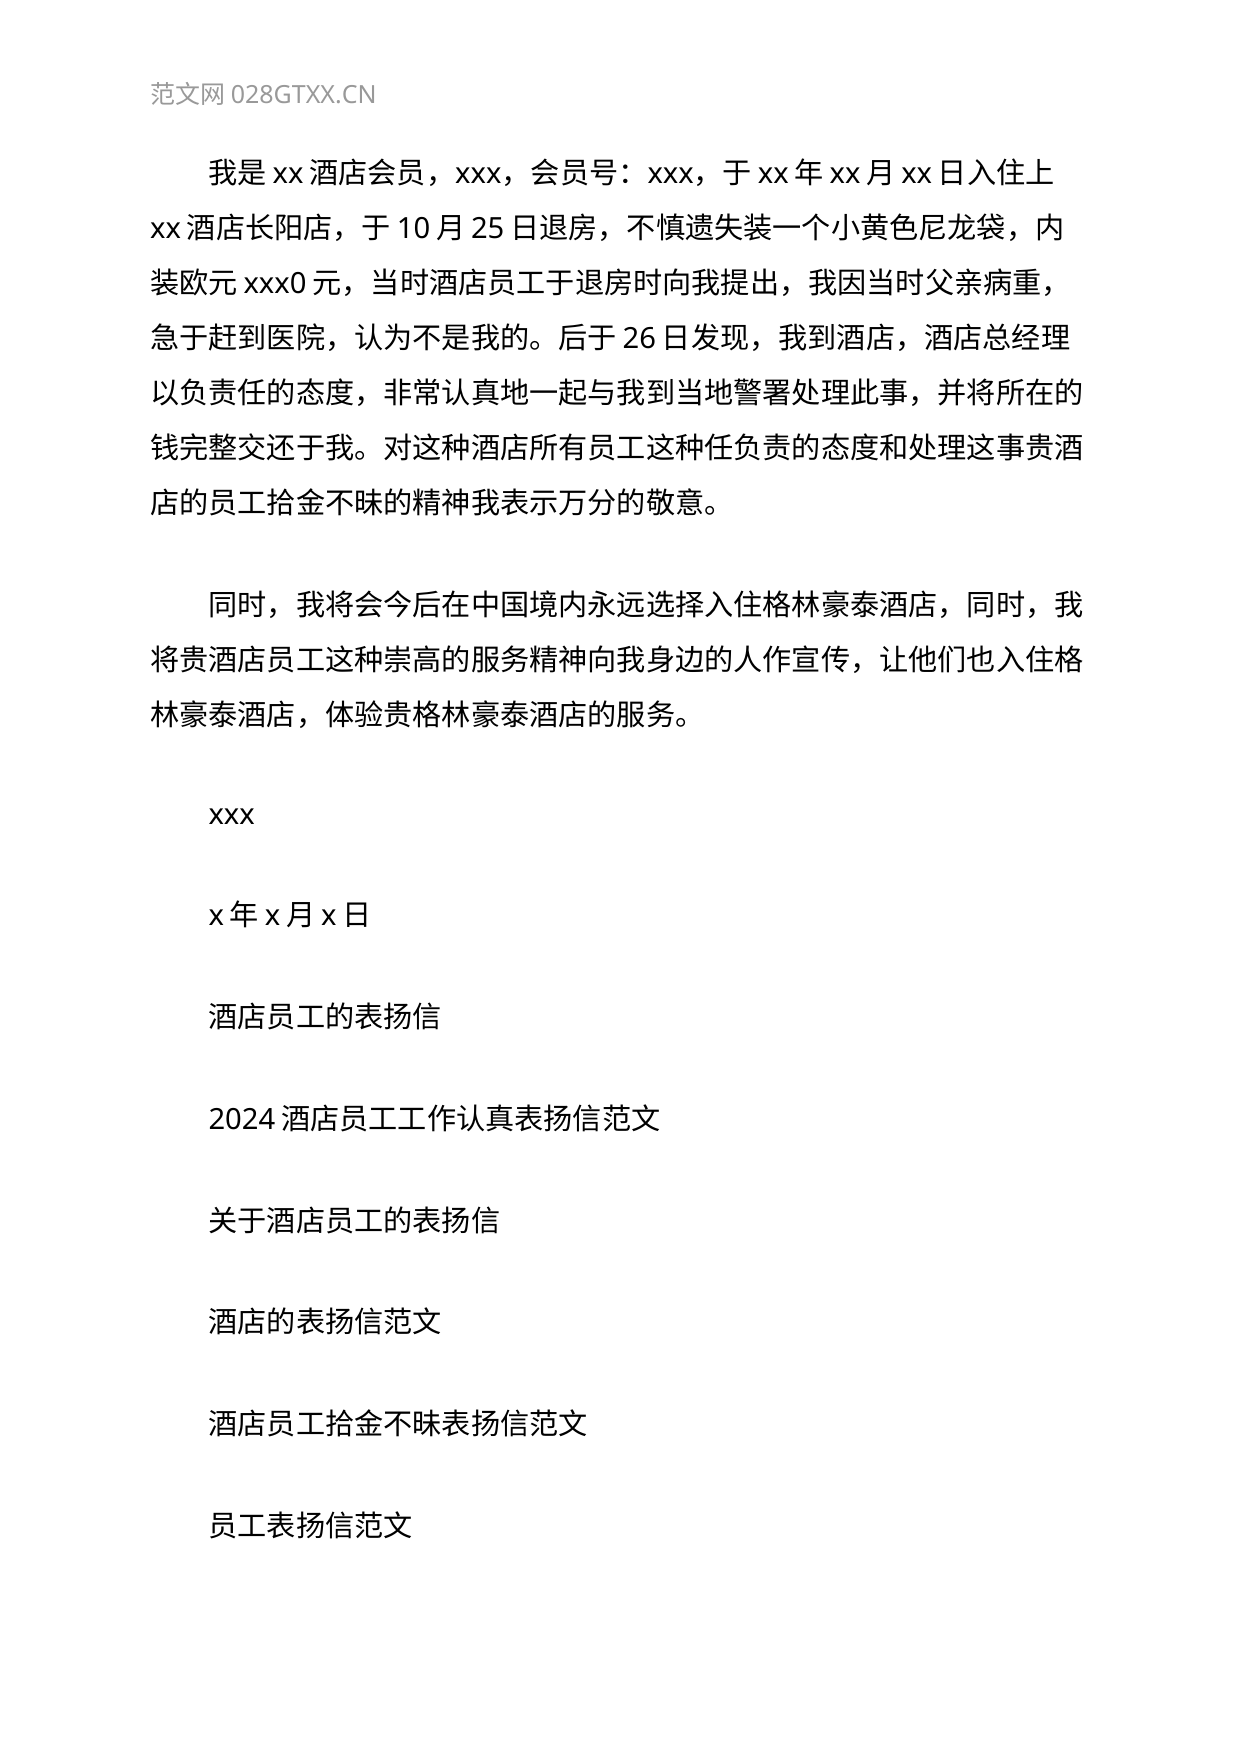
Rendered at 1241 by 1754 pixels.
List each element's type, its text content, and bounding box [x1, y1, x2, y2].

text 我是xx酒店会员，xxx，会员号：xxx，于xx年xx月xx日入住上xx酒店长阳店，于10月25日退房，不慎遗失装一个小黄色尼龙袋，内装欧元xxx0元，当时酒店员工于退房时向我提出，我因当时父亲病重，急于赶到医院，认为不是我的。后于26日发现，我到酒店，酒店总经理以负责任的态度，非常认真地一起与我到当地警署处理此事，并将所在的钱完整交还于我。对这种酒店所有员工这种任负责的态度和处理这事贵酒店的员工拾金不昧的精神我表示万分的敬意。 [150, 150, 1090, 522]
text 酒店的表扬信范文 [150, 1299, 1090, 1341]
text 酒店员工的表扬信 [150, 993, 1090, 1036]
text 关于酒店员工的表扬信 [150, 1197, 1090, 1239]
text xxx [150, 793, 1090, 833]
text 酒店员工拾金不昧表扬信范文 [150, 1401, 1090, 1443]
text x年x月x日 [150, 892, 1090, 934]
text 同时，我将会今后在中国境内永远选择入住格林豪泰酒店，同时，我将贵酒店员工这种崇高的服务精神向我身边的人作宣传，让他们也入住格林豪泰酒店，体验贵格林豪泰酒店的服务。 [150, 582, 1090, 734]
text 2024酒店员工工作认真表扬信范文 [150, 1095, 1090, 1138]
text 员工表扬信范文 [150, 1503, 1090, 1545]
